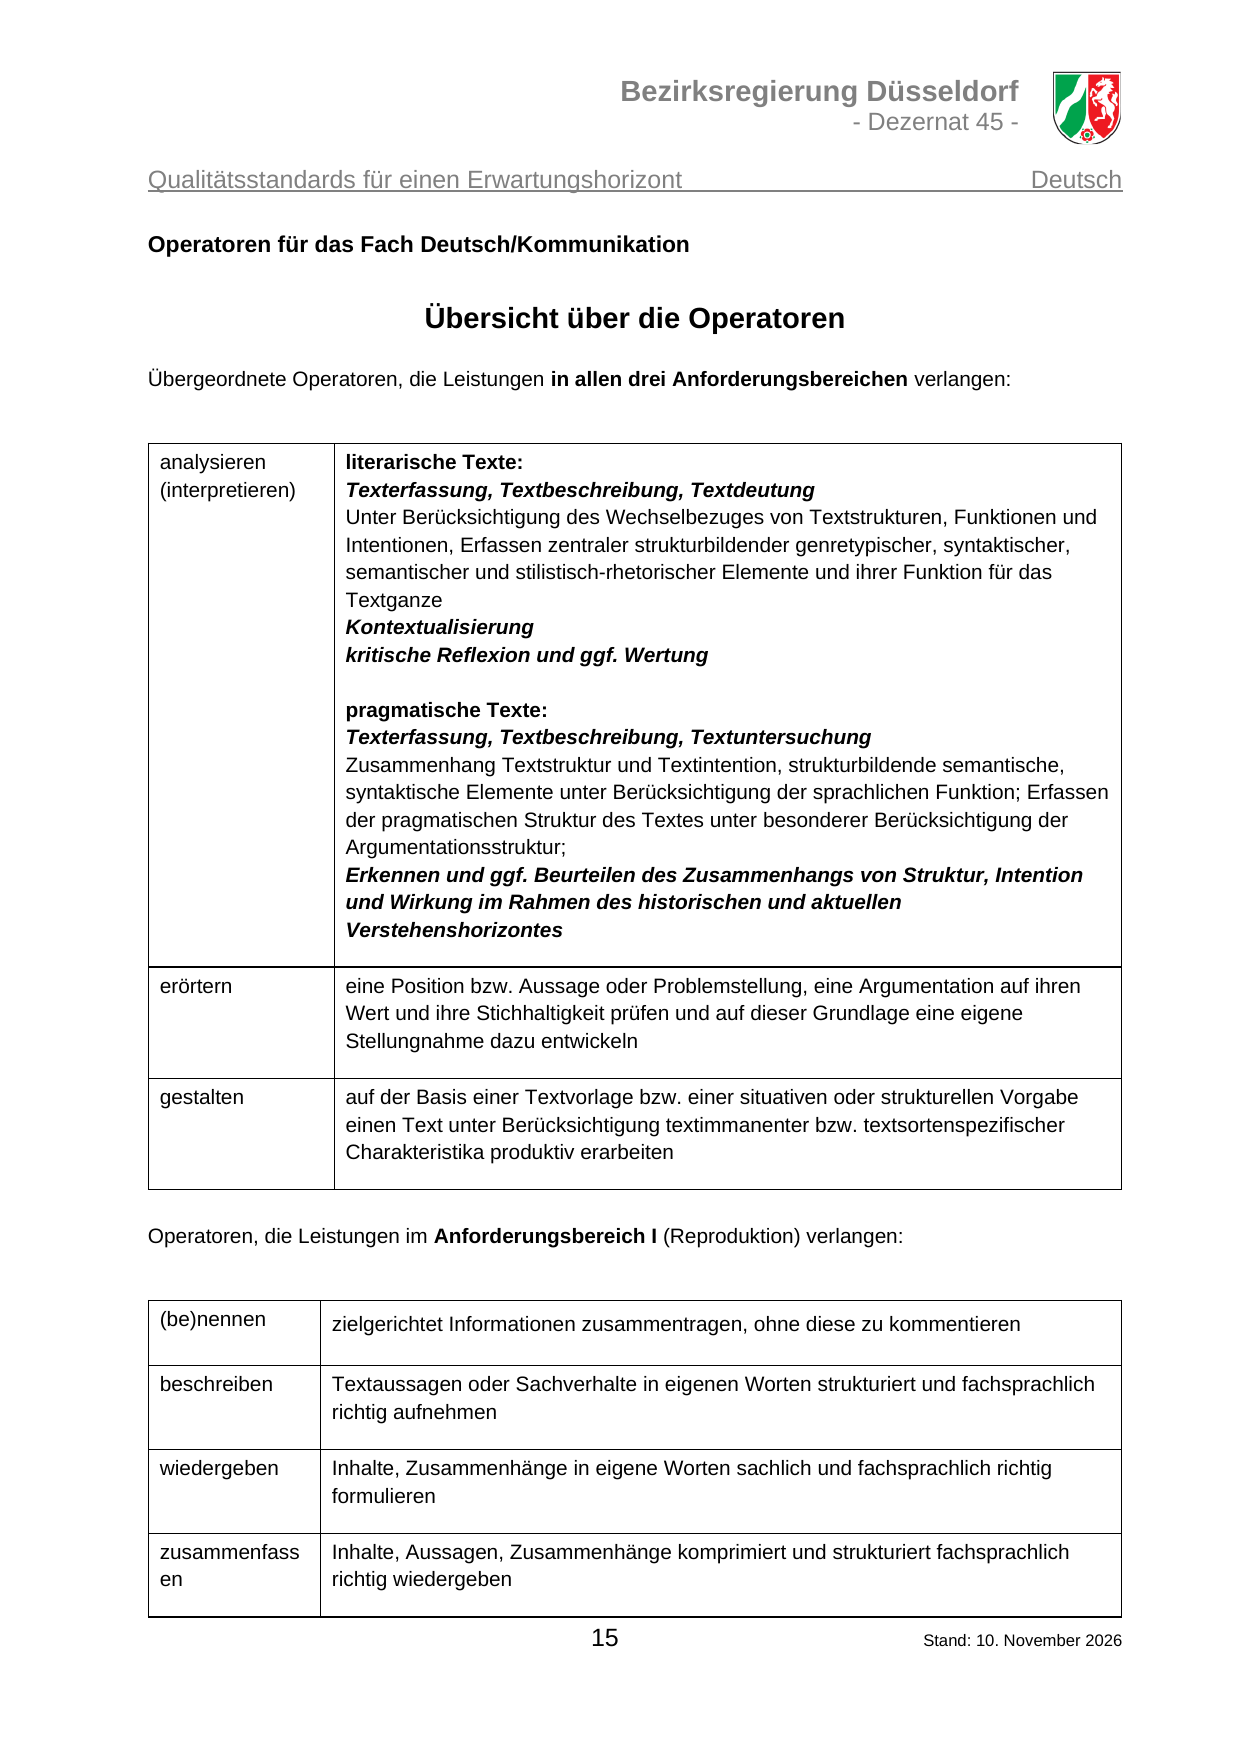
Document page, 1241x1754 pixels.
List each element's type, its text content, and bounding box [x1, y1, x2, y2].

text Operatoren für das Fach Deutsch/Kommunikation [148, 231, 1122, 257]
table_cell Inhalte, Zusammenhänge in eigene Worten sachlich und fachsprachlich richtig formulieren [321, 1450, 1121, 1532]
text Operatoren, die Leistungen im Anforderungsbereich I (Reproduktion) verlangen: [148, 1224, 1122, 1248]
table_cell Inhalte, Aussagen, Zusammenhänge komprimiert und strukturiert fachsprachlich richtig wiedergeben [321, 1534, 1121, 1616]
picture [1051, 71, 1121, 143]
table_header (be)nennen [149, 1301, 320, 1365]
table_header literarische Texte: Texterfassung, Textbeschreibung, Textdeutung Unter Berücksichtigung des Wechselbezuges von Textstrukturen, Funktionen und Intentionen, Erfassen zentraler strukturbildender genretypischer, syntaktischer, semantischer und stilistisch-rhetorischer Elemente und ihrer Funktion für das Textganze Kontextualisierung kritische Reflexion und ggf. Wertung pragmatische Texte: Texterfassung, Textbeschreibung, Textuntersuchung Zusammenhang Textstruktur und Textintention, strukturbildende semantische, syntaktische Elemente unter Berücksichtigung der sprachlichen Funktion; Erfassen der pragmatischen Struktur des Textes unter besonderer Berücksichtigung der Argumentationsstruktur; Erkennen und ggf. Beurteilen des Zusammenhangs von Struktur, Intention und Wirkung im Rahmen des historischen und aktuellen Verstehenshorizontes [335, 444, 1121, 966]
text Übersicht über die Operatoren [148, 301, 1122, 334]
table_cell eine Position bzw. Aussage oder Problemstellung, eine Argumentation auf ihren Wert und ihre Stichhaltigkeit prüfen und auf dieser Grundlage eine eigene Stellungnahme dazu entwickeln [335, 968, 1121, 1078]
table_cell erörtern [149, 968, 334, 1078]
table_cell gestalten [149, 1079, 334, 1189]
text Übergeordnete Operatoren, die Leistungen in allen drei Anforderungsbereichen verlangen: [148, 367, 1122, 391]
table_cell auf der Basis einer Textvorlage bzw. einer situativen oder strukturellen Vorgabe einen Text unter Berücksichtigung textimmanenter bzw. textsortenspezifischer Charakteristika produktiv erarbeiten [335, 1079, 1121, 1189]
table_header analysieren (interpretieren) [149, 444, 334, 966]
table_cell wiedergeben [149, 1450, 320, 1532]
table_header zielgerichtet Informationen zusammentragen, ohne diese zu kommentieren [321, 1301, 1121, 1365]
table_cell Textaussagen oder Sachverhalte in eigenen Worten strukturiert und fachsprachlich richtig aufnehmen [321, 1366, 1121, 1449]
table_cell beschreiben [149, 1366, 320, 1449]
table_cell zusammenfassen [149, 1534, 320, 1616]
